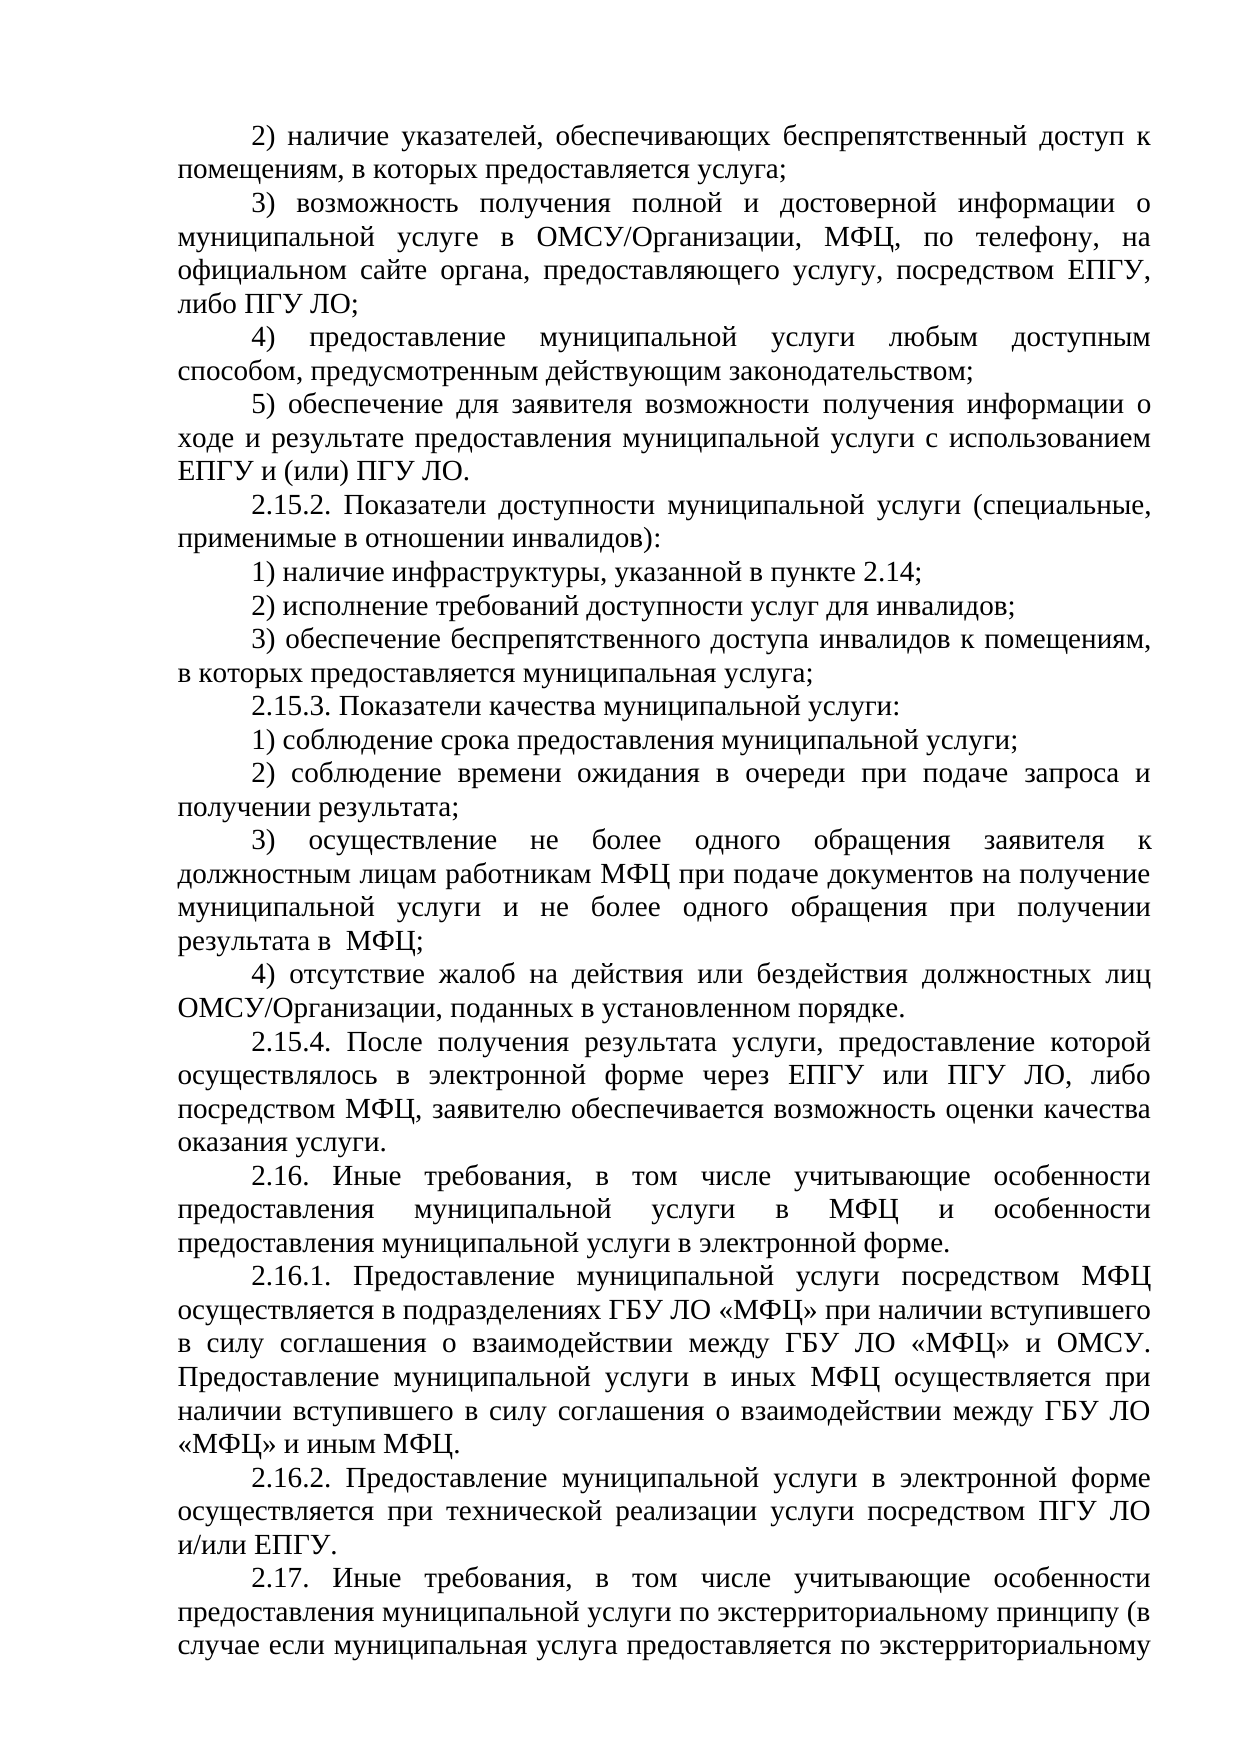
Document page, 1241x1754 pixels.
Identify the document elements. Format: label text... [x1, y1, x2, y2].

text 2.15.4. После получения результата услуги, предоставление которой осуществлялось в электронной форме через ЕПГУ или ПГУ ЛО, либо посредством МФЦ, заявителю обеспечивается возможность оценки качества оказания услуги. [177, 1024, 1152, 1158]
text 2.15.3. Показатели качества муниципальной услуги: [177, 688, 1152, 722]
text 2) наличие указателей, обеспечивающих беспрепятственный доступ к помещениям, в которых предоставляется услуга; [177, 118, 1152, 185]
text 2.16. Иные требования, в том числе учитывающие особенности предоставления муниципальной услуги в МФЦ и особенности предоставления муниципальной услуги в электронной форме. [177, 1158, 1152, 1258]
text 3) возможность получения полной и достоверной информации о муниципальной услуге в ОМСУ/Организации, МФЦ, по телефону, на официальном сайте органа, предоставляющего услугу, посредством ЕПГУ, либо ПГУ ЛО; [177, 185, 1152, 319]
text 2.16.2. Предоставление муниципальной услуги в электронной форме осуществляется при технической реализации услуги посредством ПГУ ЛО и/или ЕПГУ. [177, 1460, 1152, 1560]
text 3) обеспечение беспрепятственного доступа инвалидов к помещениям, в которых предоставляется муниципальная услуга; [177, 621, 1152, 688]
text 3) осуществление не более одного обращения заявителя к должностным лицам работникам МФЦ при подаче документов на получение муниципальной услуги и не более одного обращения при получении результата в МФЦ; [177, 822, 1152, 957]
text 5) обеспечение для заявителя возможности получения информации о ходе и результате предоставления муниципальной услуги с использованием ЕПГУ и (или) ПГУ ЛО. [177, 386, 1152, 487]
text 4) отсутствие жалоб на действия или бездействия должностных лиц ОМСУ/Организации, поданных в установленном порядке. [177, 957, 1152, 1024]
text 4) предоставление муниципальной услуги любым доступным способом, предусмотренным действующим законодательством; [177, 319, 1152, 386]
text 1) наличие инфраструктуры, указанной в пункте 2.14; [177, 554, 1152, 588]
text 2.15.2. Показатели доступности муниципальной услуги (специальные, применимые в отношении инвалидов): [177, 487, 1152, 554]
text 2.16.1. Предоставление муниципальной услуги посредством МФЦ осуществляется в подразделениях ГБУ ЛО «МФЦ» при наличии вступившего в силу соглашения о взаимодействии между ГБУ ЛО «МФЦ» и ОМСУ. Предоставление муниципальной услуги в иных МФЦ осуществляется при наличии вступившего в силу соглашения о взаимодействии между ГБУ ЛО «МФЦ» и иным МФЦ. [177, 1258, 1152, 1460]
text 2) исполнение требований доступности услуг для инвалидов; [177, 588, 1152, 621]
text 1) соблюдение срока предоставления муниципальной услуги; [177, 722, 1152, 755]
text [177, 1560, 1152, 1661]
text 2) соблюдение времени ожидания в очереди при подаче запроса и получении результата; [177, 755, 1152, 822]
